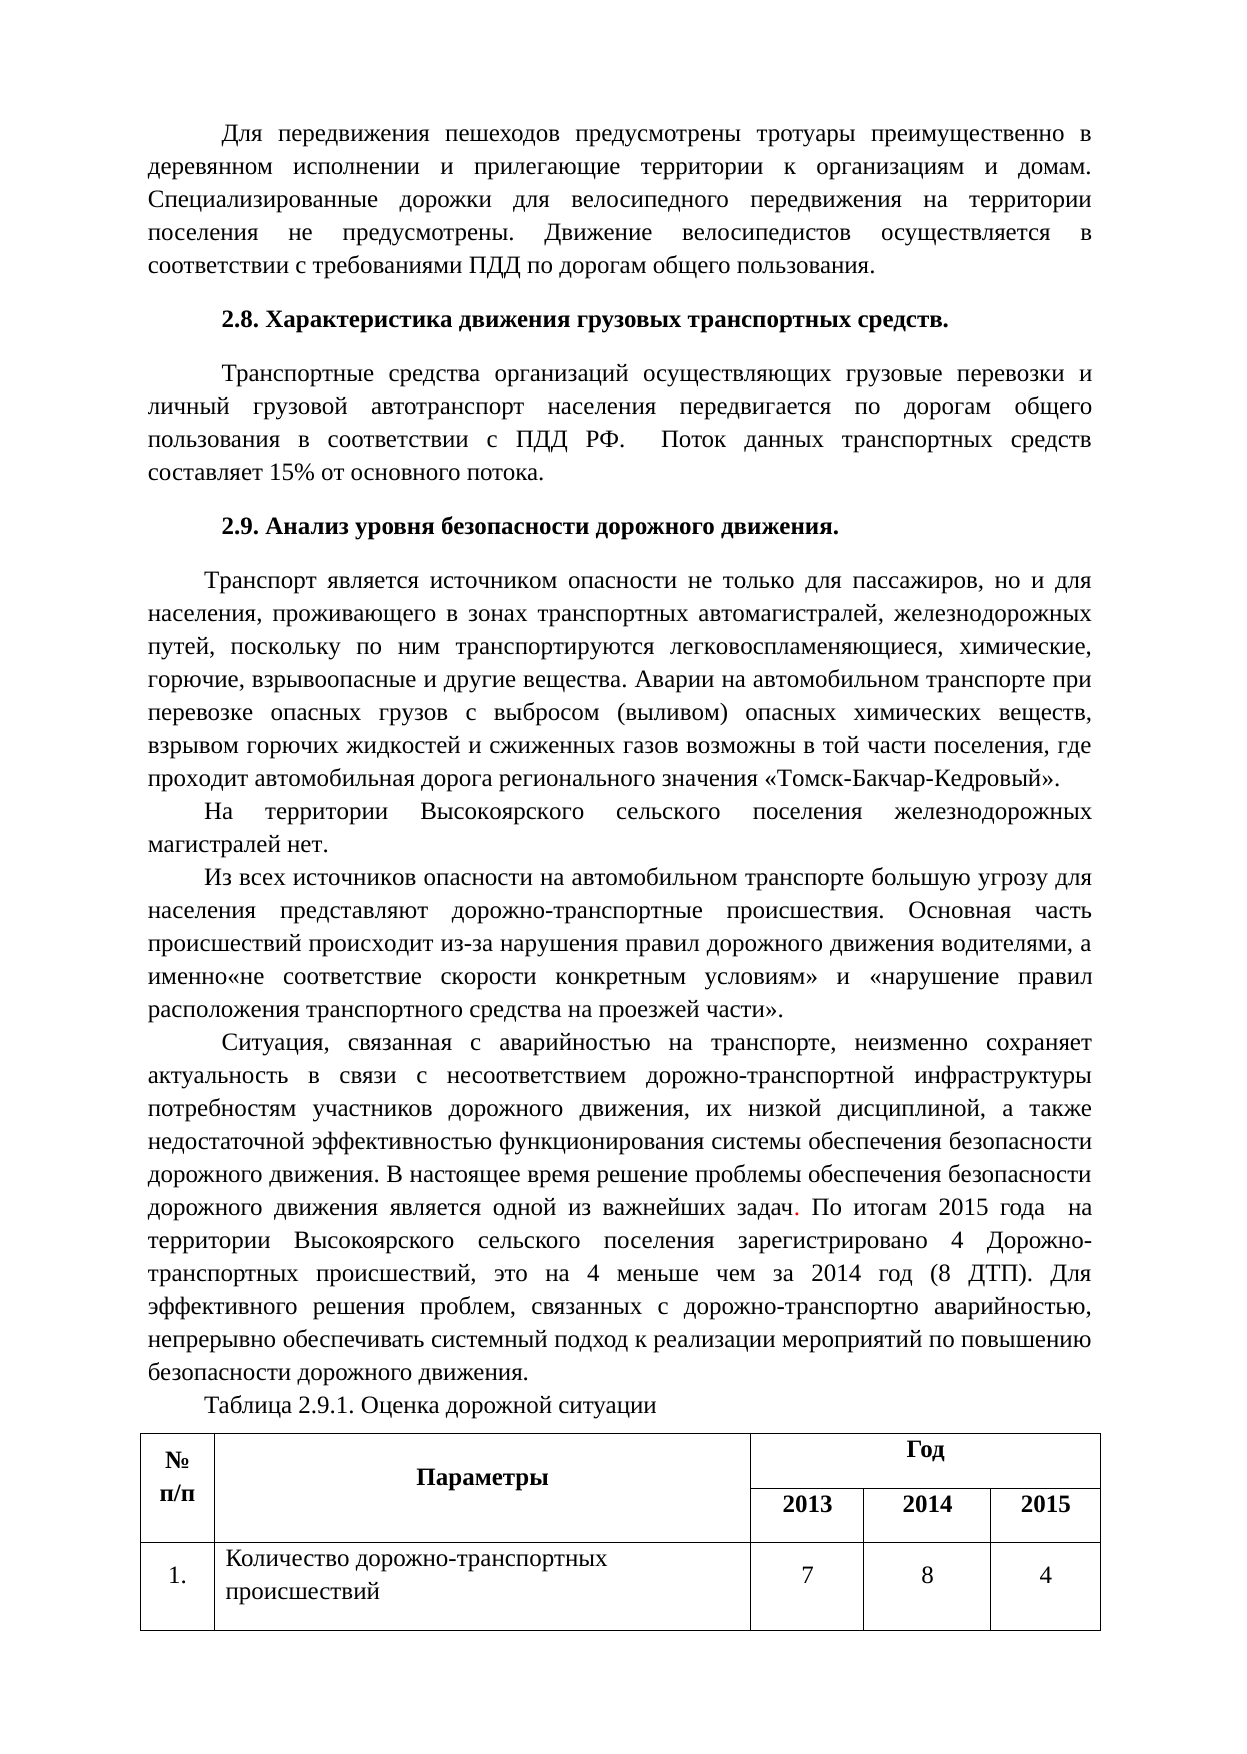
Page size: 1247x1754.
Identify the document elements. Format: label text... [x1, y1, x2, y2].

text 2.8. Характеристика движения грузовых транспортных средств. [148, 304, 1093, 333]
table_header Год [751, 1434, 1100, 1488]
table_cell 2013 [751, 1489, 863, 1542]
text Для передвижения пешеходов предусмотрены тротуары преимущественно в деревянном исполнении и прилегающие территории к организациям и домам. Специализированные дорожки для велосипедного передвижения на территории поселения не предусмотрены. Движение велосипедистов осуществляется в соответствии с требованиями ПДД по дорогам общего пользования. [148, 118, 1093, 279]
table_cell 4 [991, 1543, 1100, 1630]
table_header № п/п [141, 1434, 214, 1542]
text Таблица 2.9.1. Оценка дорожной ситуации [148, 1390, 1093, 1419]
table_cell 7 [751, 1543, 863, 1630]
table_cell 2014 [864, 1489, 990, 1542]
table_header Параметры [215, 1434, 750, 1542]
text Ситуация, связанная с аварийностью на транспорте, неизменно сохраняет актуальность в связи с несоответствием дорожно-транспортной инфраструктуры потребностям участников дорожного движения, их низкой дисциплиной, а также недостаточной эффективностью функционирования системы обеспечения безопасности дорожного движения. В настоящее время решение проблемы обеспечения безопасности дорожного движения является одной из важнейших задач. По итогам 2015 года на территории Высокоярского сельского поселения зарегистрировано 4 Дорожно-транспортных происшествий, это на 4 меньше чем за 2014 год (8 ДТП). Для эффективного решения проблем, связанных с дорожно-транспортно аварийностью, непрерывно обеспечивать системный подход к реализации мероприятий по повышению безопасности дорожного движения. [148, 1027, 1093, 1386]
text На территории Высокоярского сельского поселения железнодорожных магистралей нет. [148, 796, 1093, 858]
text Транспортные средства организаций осуществляющих грузовые перевозки и личный грузовой автотранспорт населения передвигается по дорогам общего пользования в соответствии с ПДД РФ. Поток данных транспортных средств составляет 15% от основного потока. [148, 358, 1093, 486]
table_cell 1. [141, 1543, 214, 1630]
text 2.9. Анализ уровня безопасности дорожного движения. [148, 511, 1093, 539]
text Транспорт является источником опасности не только для пассажиров, но и для населения, проживающего в зонах транспортных автомагистралей, железнодорожных путей, поскольку по ним транспортируются легковоспламеняющиеся, химические, горючие, взрывоопасные и другие вещества. Аварии на автомобильном транспорте при перевозке опасных грузов с выбросом (выливом) опасных химических веществ, взрывом горючих жидкостей и сжиженных газов возможны в той части поселения, где проходит автомобильная дорога регионального значения «Томск-Бакчар-Кедровый». [148, 565, 1093, 792]
text Из всех источников опасности на автомобильном транспорте большую угрозу для населения представляют дорожно-транспортные происшествия. Основная часть происшествий происходит из-за нарушения правил дорожного движения водителями, а именно«не соответствие скорости конкретным условиям» и «нарушение правил расположения транспортного средства на проезжей части». [148, 862, 1093, 1023]
table_cell Количество дорожно-транспортных происшествий [215, 1543, 750, 1630]
table_cell 8 [864, 1543, 990, 1630]
table_cell 2015 [991, 1489, 1100, 1542]
